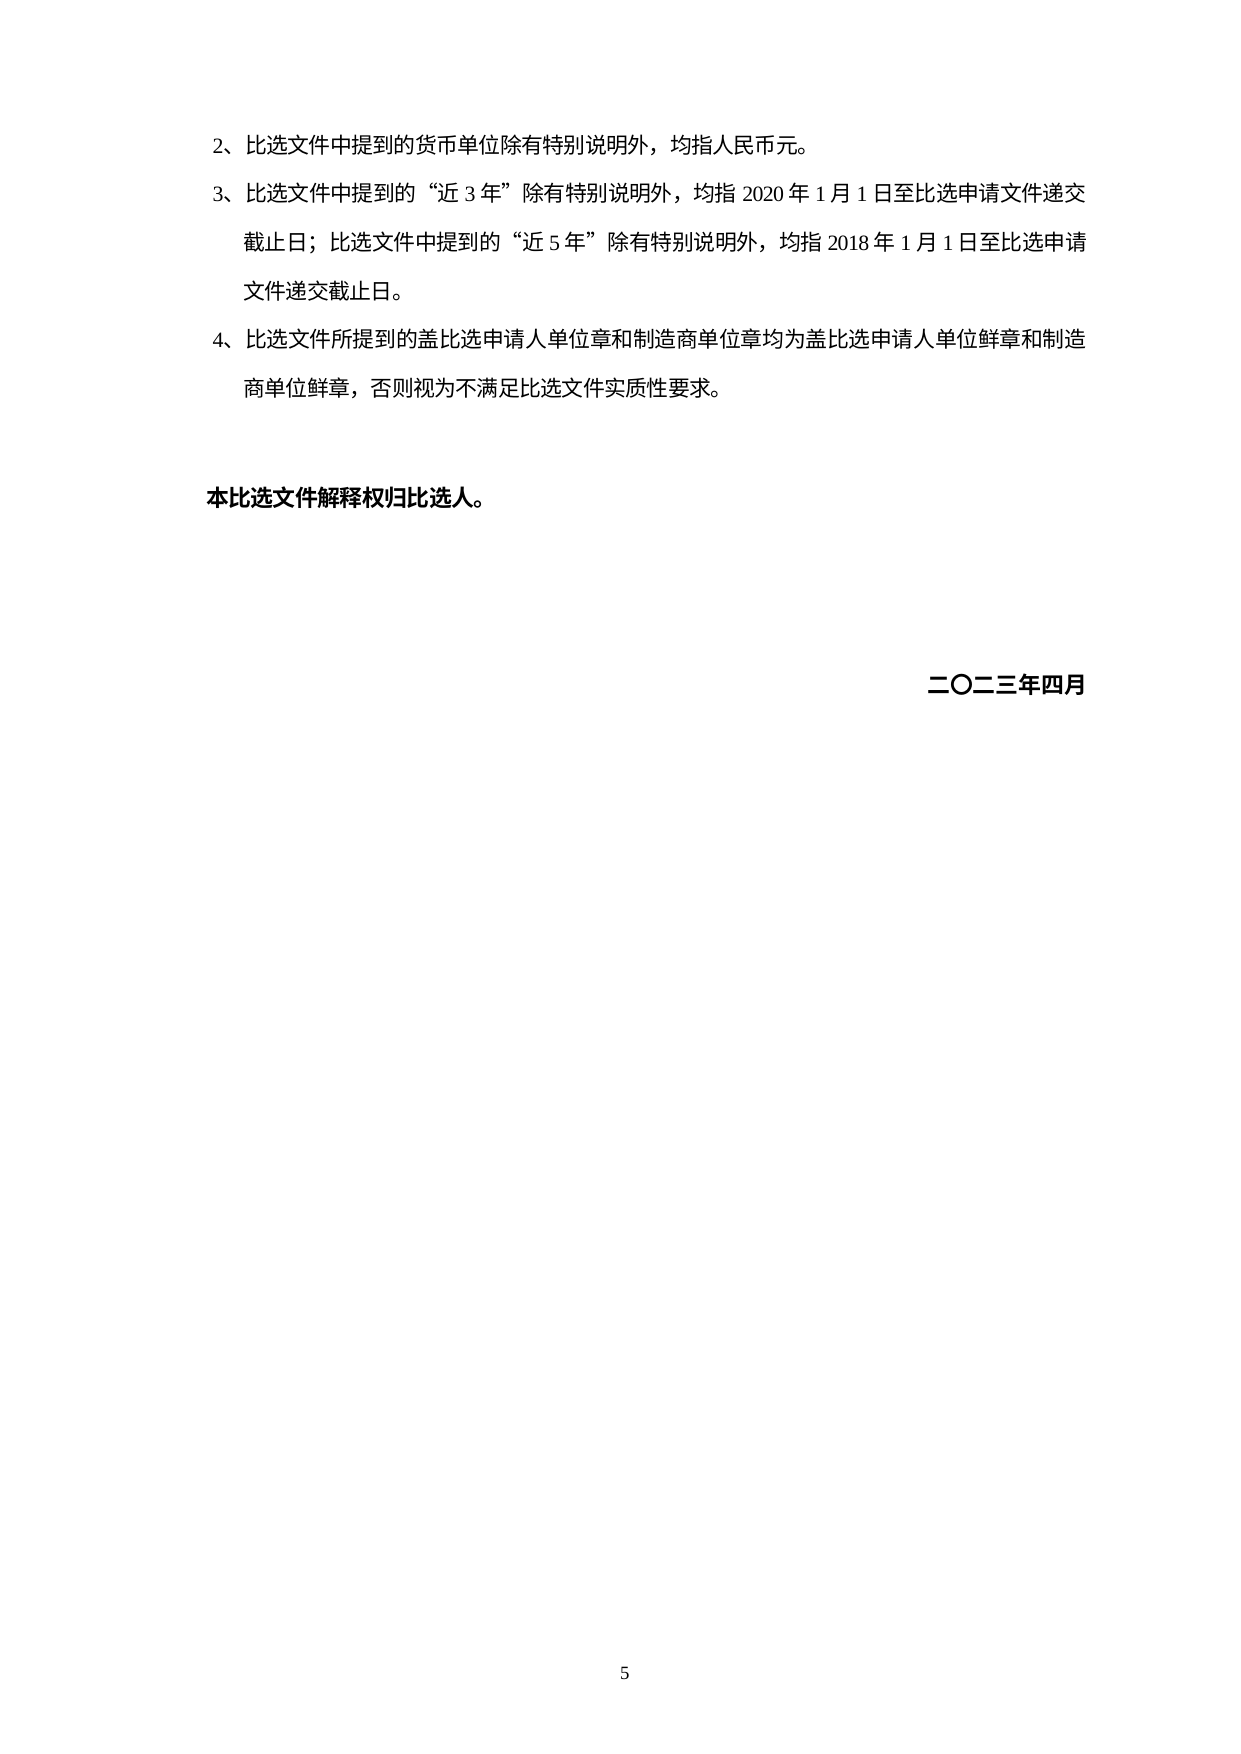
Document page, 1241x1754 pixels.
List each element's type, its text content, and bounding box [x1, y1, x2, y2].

text 本比选文件解释权归比选人。 [162, 464, 1087, 529]
list 比选文件中提到的货币单位除有特别说明外，均指人民币元。 [212, 127, 1087, 160]
text 二〇二三年四月 [162, 651, 1087, 716]
list 比选文件中提到的“近3年”除有特别说明外，均指2020年1月1日至比选申请文件递交截止日；比选文件中提到的“近5年”除有特别说明外，均指2018年1月1日至比选申请文件递交截止日。 [212, 176, 1087, 306]
list 比选文件所提到的盖比选申请人单位章和制造商单位章均为盖比选申请人单位鲜章和制造商单位鲜章，否则视为不满足比选文件实质性要求。 [212, 322, 1087, 403]
